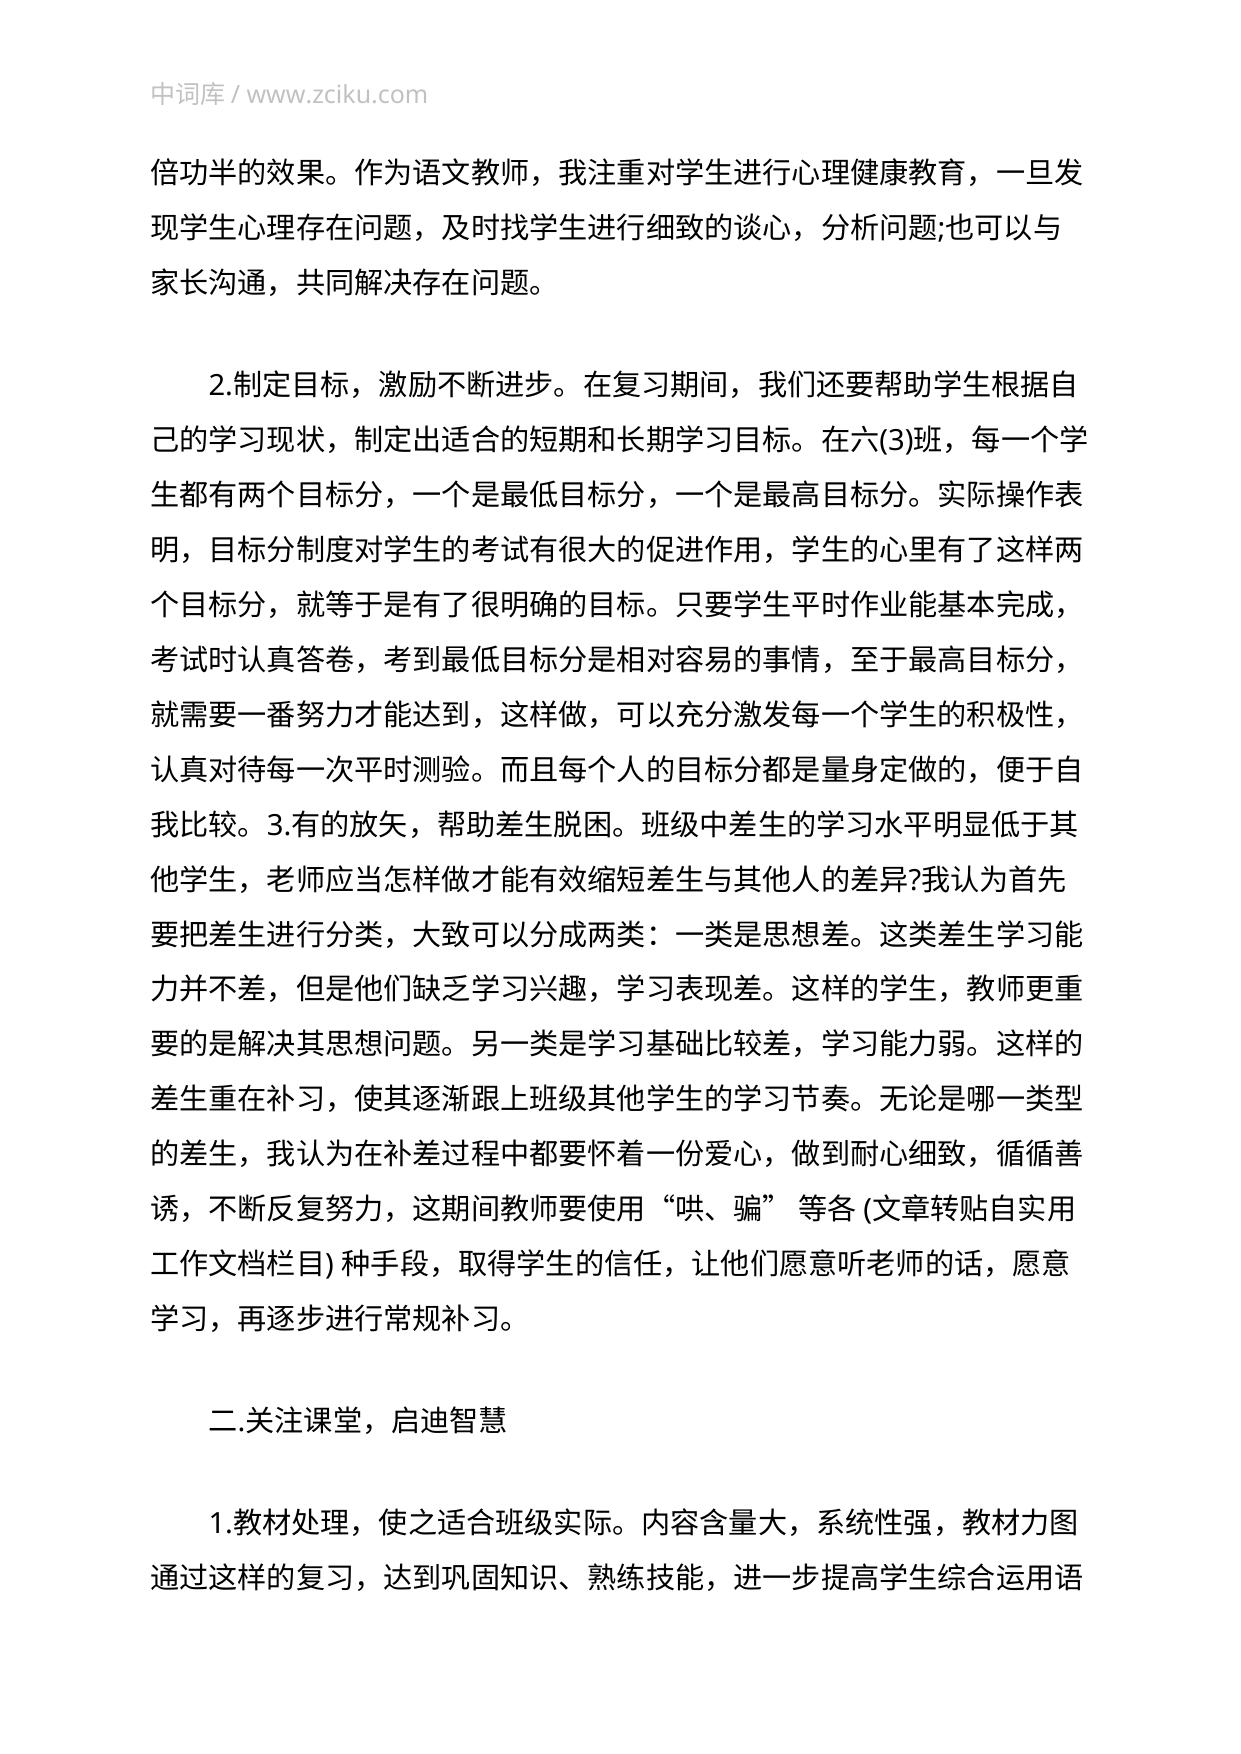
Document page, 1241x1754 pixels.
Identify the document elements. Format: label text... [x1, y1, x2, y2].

text 2.制定目标，激励不断进步。在复习期间，我们还要帮助学生根据自己的学习现状，制定出适合的短期和长期学习目标。在六(3)班，每一个学生都有两个目标分，一个是最低目标分，一个是最高目标分。实际操作表明，目标分制度对学生的考试有很大的促进作用，学生的心里有了这样两个目标分，就等于是有了很明确的目标。只要学生平时作业能基本完成，考试时认真答卷，考到最低目标分是相对容易的事情，至于最高目标分，就需要一番努力才能达到，这样做，可以充分激发每一个学生的积极性，认真对待每一次平时测验。而且每个人的目标分都是量身定做的，便于自我比较。3.有的放矢，帮助差生脱困。班级中差生的学习水平明显低于其他学生，老师应当怎样做才能有效缩短差生与其他人的差异?我认为首先要把差生进行分类，大致可以分成两类：一类是思想差。这类差生学习能力并不差，但是他们缺乏学习兴趣，学习表现差。这样的学生，教师更重要的是解决其思想问题。另一类是学习基础比较差，学习能力弱。这样的差生重在补习，使其逐渐跟上班级其他学生的学习节奏。无论是哪一类型的差生，我认为在补差过程中都要怀着一份爱心，做到耐心细致，循循善诱，不断反复努力，这期间教师要使用“哄、骗” 等各 (文章转贴自实用工作文档栏目) 种手段，取得学生的信任，让他们愿意听老师的话，愿意学习，再逐步进行常规补习。 [150, 362, 1090, 1338]
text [150, 150, 1090, 302]
text 二.关注课堂，启迪智慧 [150, 1397, 1090, 1440]
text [150, 1499, 1090, 1597]
